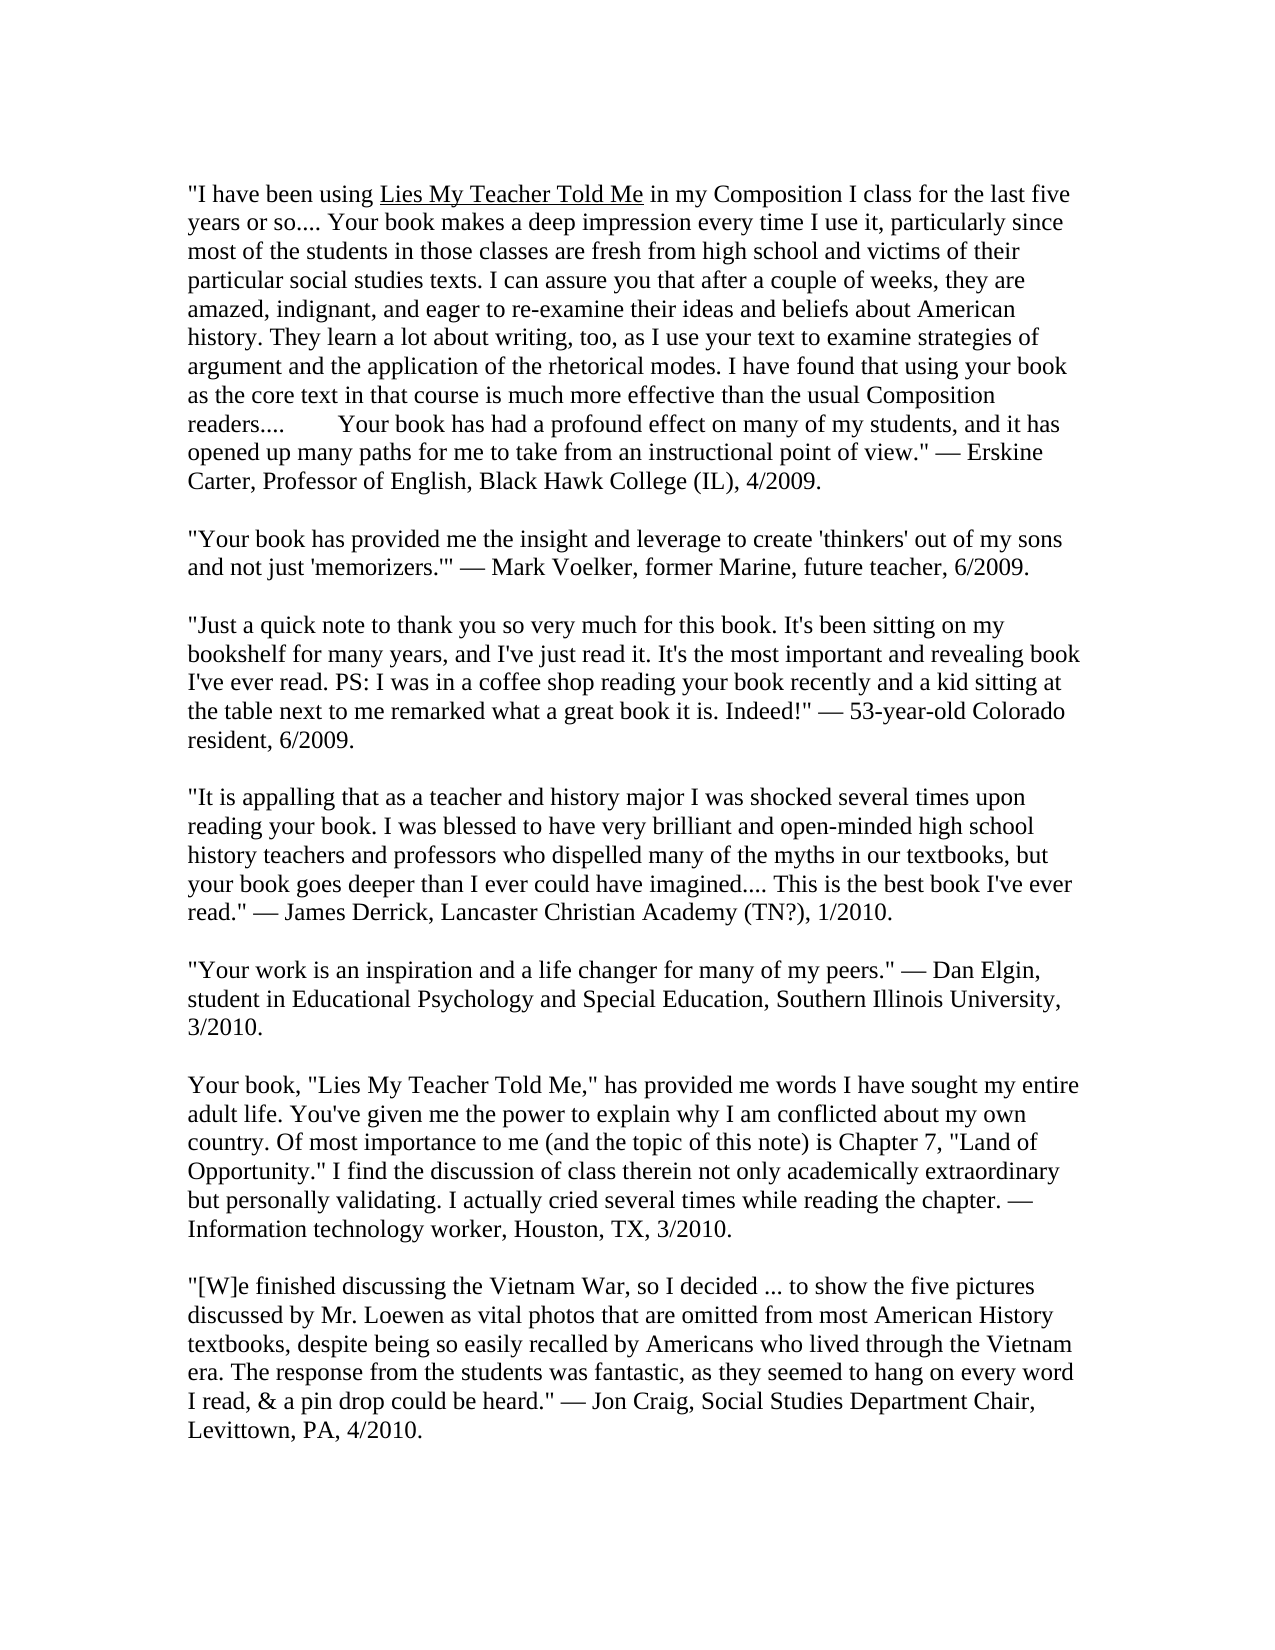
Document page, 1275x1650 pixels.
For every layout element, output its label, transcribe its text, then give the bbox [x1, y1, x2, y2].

text "Just a quick note to thank you so very much for this book. It's been sitting on my bookshelf for many years, and I've just read it. It's the most important and revealing book I've ever read. PS: I was in a coffee shop reading your book recently and a kid sitting at the table next to me remarked what a great book it is. Indeed!" — 53-year-old Colorado resident, 6/2009. [187, 610, 1087, 754]
text "[W]e finished discussing the Vietnam War, so I decided ... to show the five pictures discussed by Mr. Loewen as vital photos that are omitted from most American History textbooks, despite being so easily recalled by Americans who lived through the Vietnam era. The response from the students was fantastic, as they seemed to hang on every word I read, & a pin drop could be heard." — Jon Craig, Social Studies Department Chair, Levittown, PA, 4/2010. [187, 1271, 1087, 1444]
text "I have been using Lies My Teacher Told Me in my Composition I class for the last five years or so.... Your book makes a deep impression every time I use it, particularly since most of the students in those classes are fresh from high school and victims of their particular social studies texts. I can assure you that after a couple of weeks, they are amazed, indignant, and eager to re-examine their ideas and beliefs about American history. They learn a lot about writing, too, as I use your text to examine strategies of argument and the application of the rhetorical modes. I have found that using your book as the core text in that course is much more effective than the usual Composition readers.... Your book has had a profound effect on many of my students, and it has opened up many paths for me to take from an instructional point of view." — Erskine Carter, Professor of English, Black Hawk College (IL), 4/2009. [187, 179, 1087, 495]
text Your book, "Lies My Teacher Told Me," has provided me words I have sought my entire adult life. You've given me the power to explain why I am conflicted about my own country. Of most importance to me (and the topic of this note) is Chapter 7, "Land of Opportunity." I find the discussion of class therein not only academically extraordinary but personally validating. I actually cried several times while reading the chapter. — Information technology worker, Houston, TX, 3/2010. [187, 1070, 1087, 1242]
text "Your book has provided me the insight and leverage to create 'thinkers' out of my sons and not just 'memorizers.'" — Mark Voelker, former Marine, future teacher, 6/2009. [187, 524, 1087, 581]
text "Your work is an inspiration and a life changer for many of my peers." — Dan Elgin, student in Educational Psychology and Special Education, Southern Illinois University, 3/2010. [187, 955, 1087, 1041]
text "It is appalling that as a teacher and history major I was shocked several times upon reading your book. I was blessed to have very brilliant and open-minded high school history teachers and professors who dispelled many of the myths in our textbooks, but your book goes deeper than I ever could have imagined.... This is the best book I've ever read." — James Derrick, Lancaster Christian Academy (TN?), 1/2010. [187, 782, 1087, 926]
